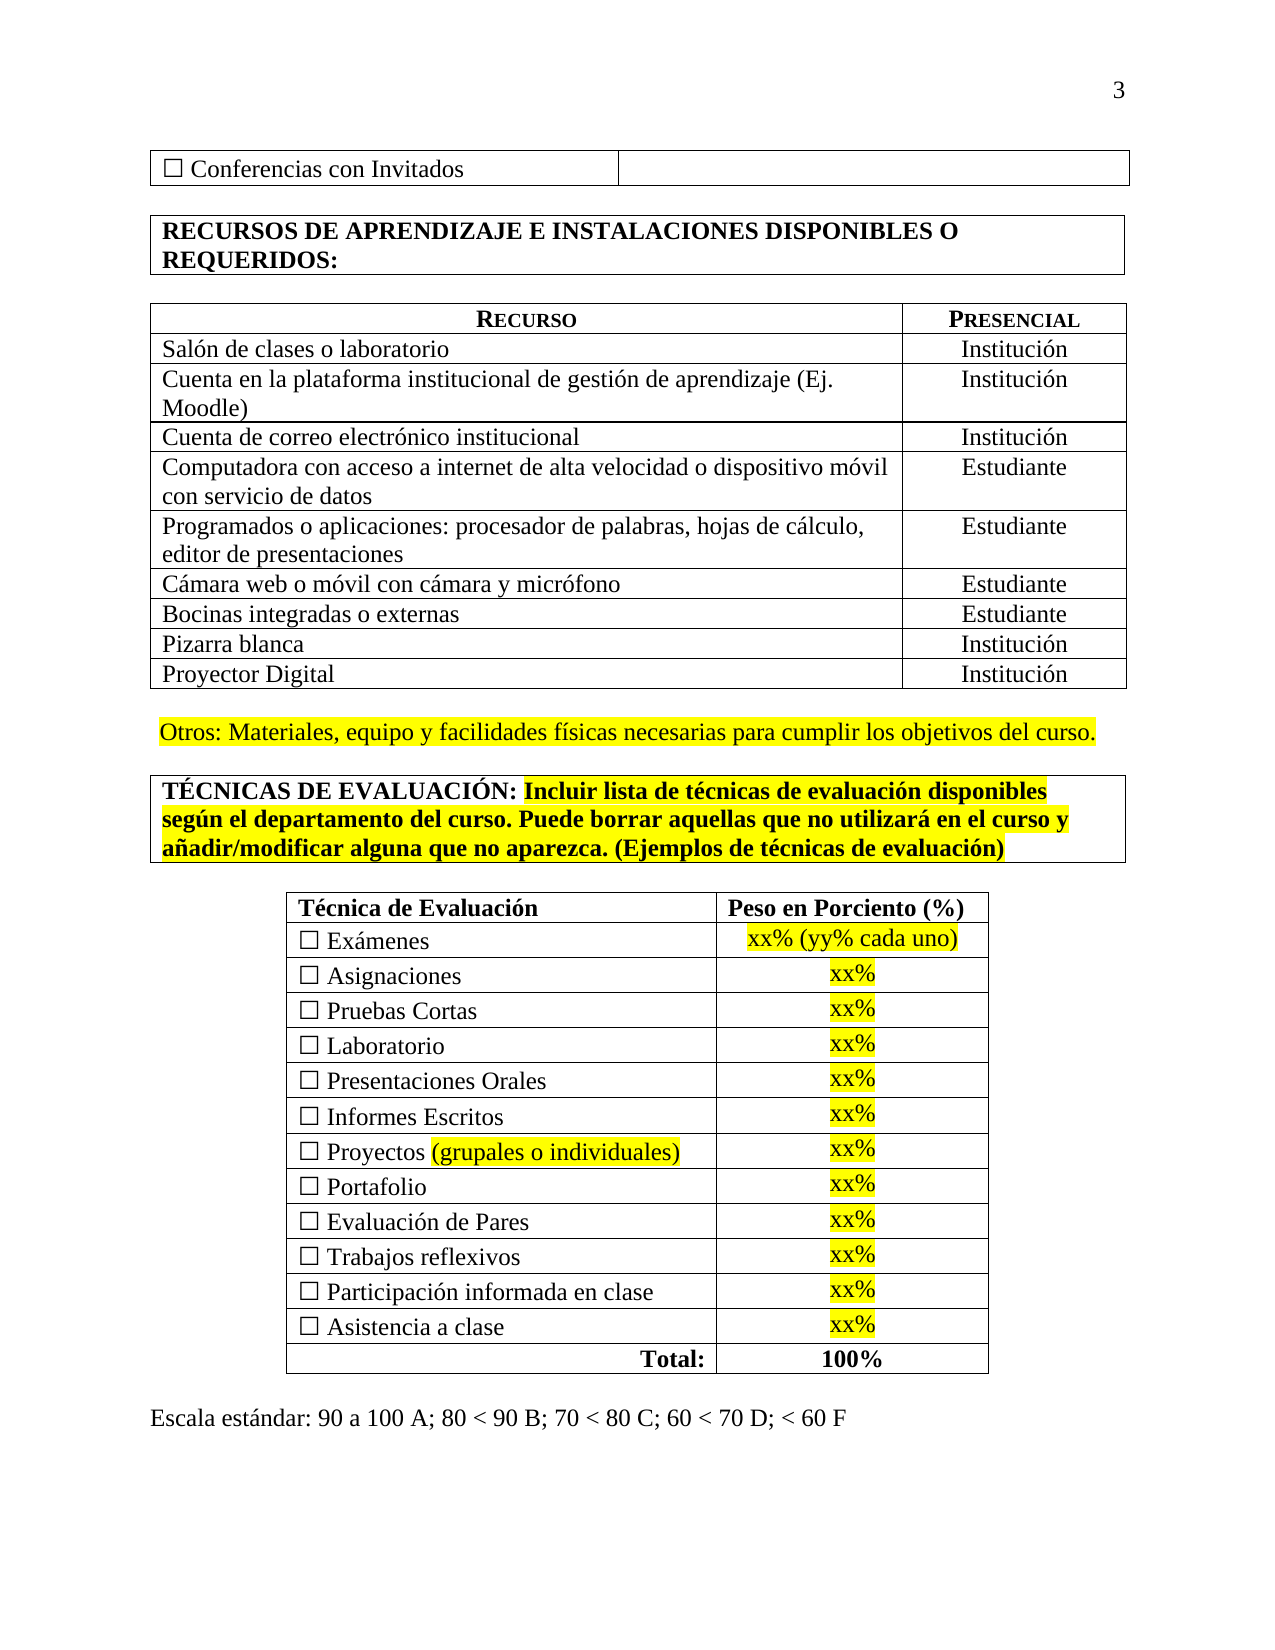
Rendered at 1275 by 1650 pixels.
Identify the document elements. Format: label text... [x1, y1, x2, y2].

table_cell Pruebas Cortas [287, 993, 716, 1027]
table_cell Estudiante [903, 599, 1126, 628]
table_cell Institución [903, 629, 1126, 658]
table_cell Programados o aplicaciones: procesador de palabras, hojas de cálculo, editor de presentaciones [151, 511, 902, 568]
table_cell Estudiante [903, 511, 1126, 568]
table_cell Total: [287, 1344, 716, 1373]
table_cell Evaluación de Pares [287, 1204, 716, 1238]
table_cell Portafolio [287, 1169, 716, 1203]
table_cell Informes Escritos [287, 1098, 716, 1132]
table_cell Presentaciones Orales [287, 1063, 716, 1097]
table_cell Salón de clases o laboratorio [151, 334, 902, 363]
table_cell xx% [717, 1274, 988, 1308]
table_cell Institución [903, 423, 1126, 451]
table_cell Proyector Digital [151, 659, 902, 687]
table_header Otros: Materiales, equipo y facilidades físicas necesarias para cumplir los objetivos del curso. [150, 689, 1127, 746]
table_cell Institución [903, 334, 1126, 363]
table_cell xx% [717, 1239, 988, 1273]
table_cell xx% [717, 1134, 988, 1167]
table_cell xx% [717, 1028, 988, 1062]
table_cell xx% [717, 1309, 988, 1343]
table_cell Cuenta en la plataforma institucional de gestión de aprendizaje (Ej. Moodle) [151, 364, 902, 421]
table_cell [619, 151, 1129, 185]
table_cell xx% [717, 1063, 988, 1097]
table_cell xx% [717, 1169, 988, 1203]
table_cell xx% [717, 1098, 988, 1132]
table_cell Trabajos reflexivos [287, 1239, 716, 1273]
text Escala estándar: 90 a 100 A; 80 < 90 B; 70 < 80 C; 60 < 70 D; < 60 F [150, 1403, 1125, 1431]
table_header TÉCNICAS DE EVALUACIÓN: Incluir lista de técnicas de evaluación disponibles según el departamento del curso. Puede borrar aquellas que no utilizará en el curso y añadir/modificar alguna que no aparezca. (Ejemplos de técnicas de evaluación) [151, 776, 1125, 862]
table_cell Laboratorio [287, 1028, 716, 1062]
table_cell Proyectos (grupales o individuales) [287, 1134, 716, 1167]
table_cell Exámenes [287, 923, 716, 957]
table_cell Participación informada en clase [287, 1274, 716, 1308]
table_cell 100% [717, 1344, 988, 1373]
table_cell xx% [717, 958, 988, 992]
table_cell Asignaciones [287, 958, 716, 992]
table_cell Computadora con acceso a internet de alta velocidad o dispositivo móvil con servicio de datos [151, 452, 902, 510]
table_header Peso en Porciento (%) [717, 893, 988, 922]
table_header Técnica de Evaluación [287, 893, 716, 922]
table_cell Conferencias con Invitados [151, 151, 618, 185]
table_cell Institución [903, 364, 1126, 421]
table_cell Estudiante [903, 452, 1126, 510]
table_cell xx% [717, 993, 988, 1027]
table_cell Institución [903, 659, 1126, 687]
table_cell Bocinas integradas o externas [151, 599, 902, 628]
table_cell Pizarra blanca [151, 629, 902, 658]
table_cell Cuenta de correo electrónico institucional [151, 423, 902, 451]
table_cell Estudiante [903, 569, 1126, 598]
table_header Recurso [151, 304, 902, 333]
table_cell Cámara web o móvil con cámara y micrófono [151, 569, 902, 598]
table_header Recursos DE Aprendizaje e instalaciones Disponibles o Requeridos: [151, 216, 1124, 273]
table_header Presencial [903, 304, 1126, 333]
table_cell xx% [717, 1204, 988, 1238]
table_cell xx% (yy% cada uno) [717, 923, 988, 957]
table_cell Asistencia a clase [287, 1309, 716, 1343]
